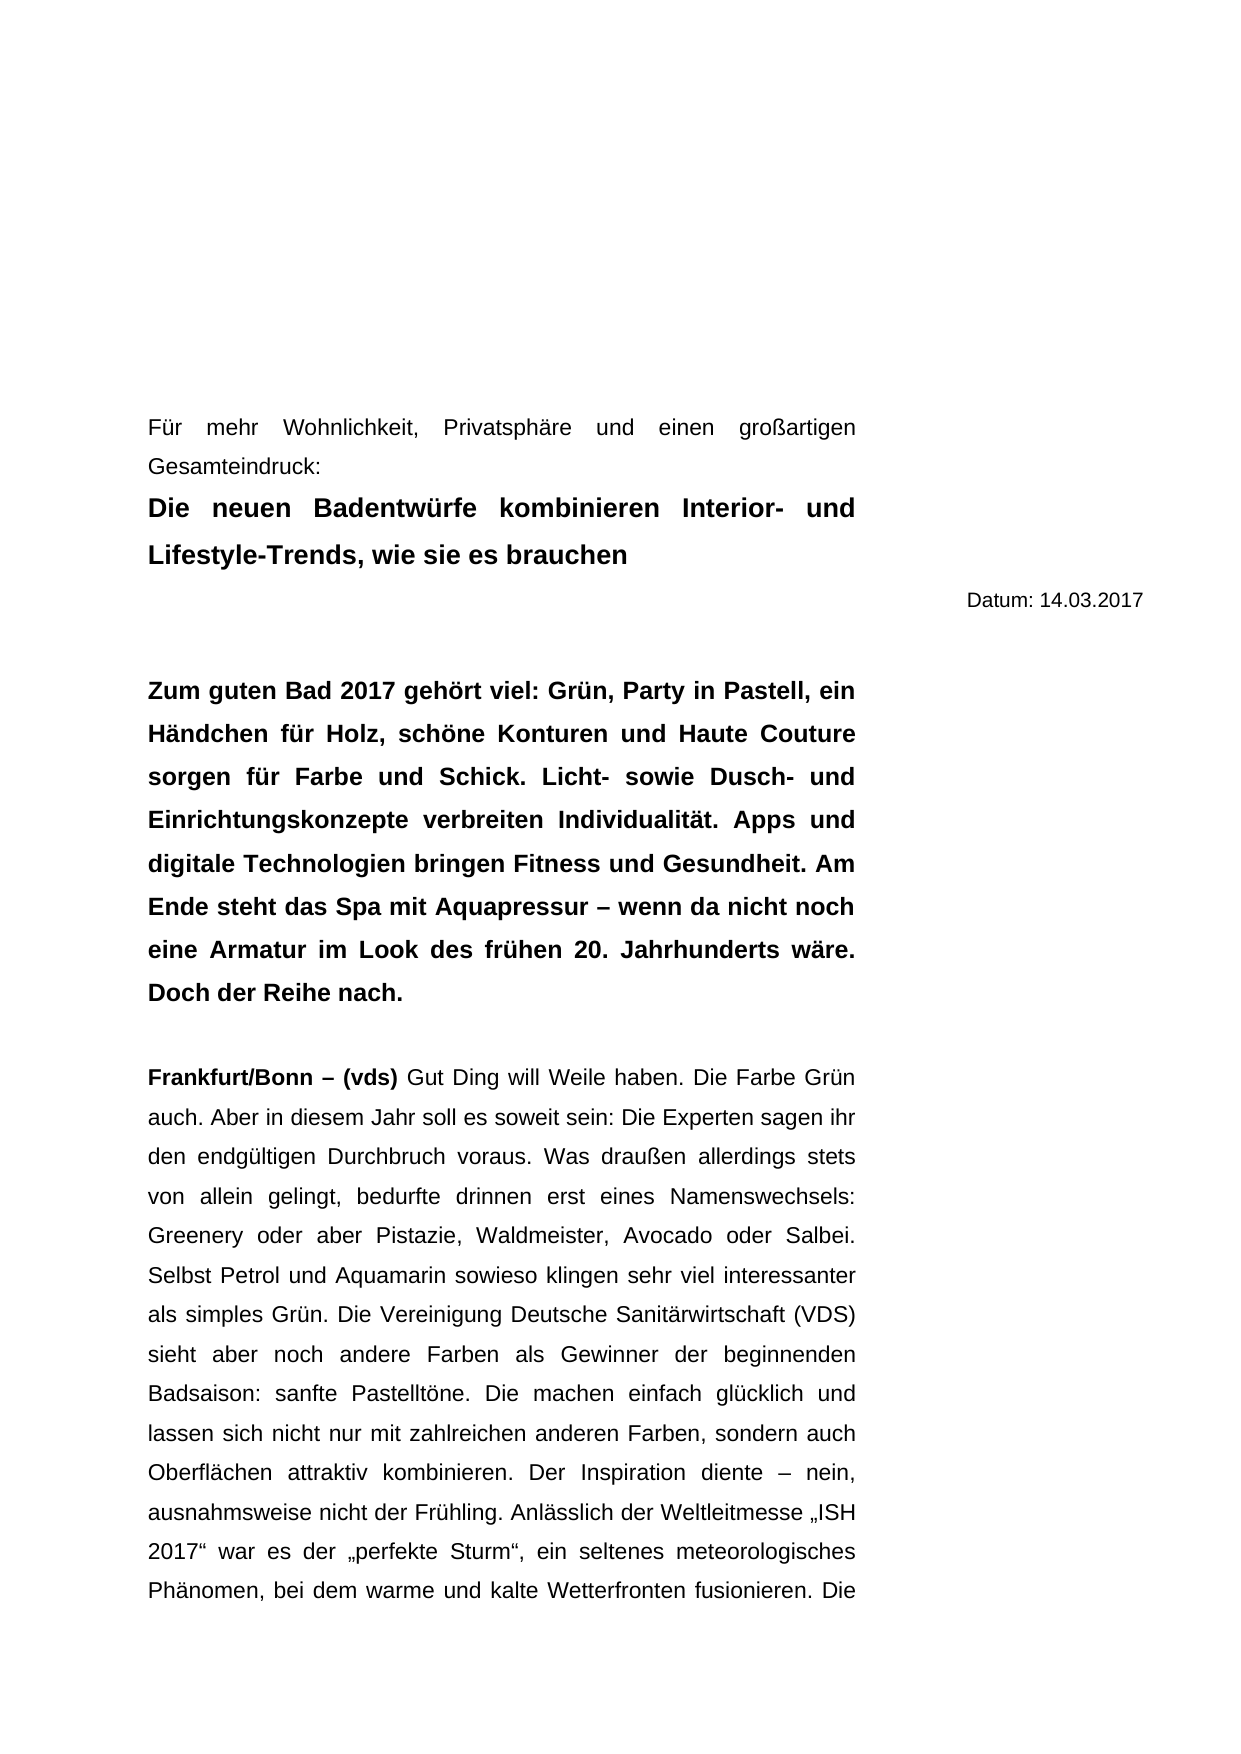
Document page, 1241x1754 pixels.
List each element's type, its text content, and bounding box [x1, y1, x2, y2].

text Für mehr Wohnlichkeit, Privatsphäre und einen großartigen Gesamteindruck: [148, 413, 856, 479]
subtitle Die neuen Badentwürfe kombinieren Interior- und Lifestyle-Trends, wie sie es brauchen [148, 492, 856, 571]
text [148, 1064, 856, 1604]
text Zum guten Bad 2017 gehört viel: Grün, Party in Pastell, ein Händchen für Holz, schöne Konturen und Haute Couture sorgen für Farbe und Schick. Licht- sowie Dusch- und Einrichtungskonzepte verbreiten Individualität. Apps und digitale Technologien bringen Fitness und Gesundheit. Am Ende steht das Spa mit Aquapressur – wenn da nicht noch eine Armatur im Look des frühen 20. Jahrhunderts wäre. Doch der Reihe nach. [148, 676, 856, 1007]
